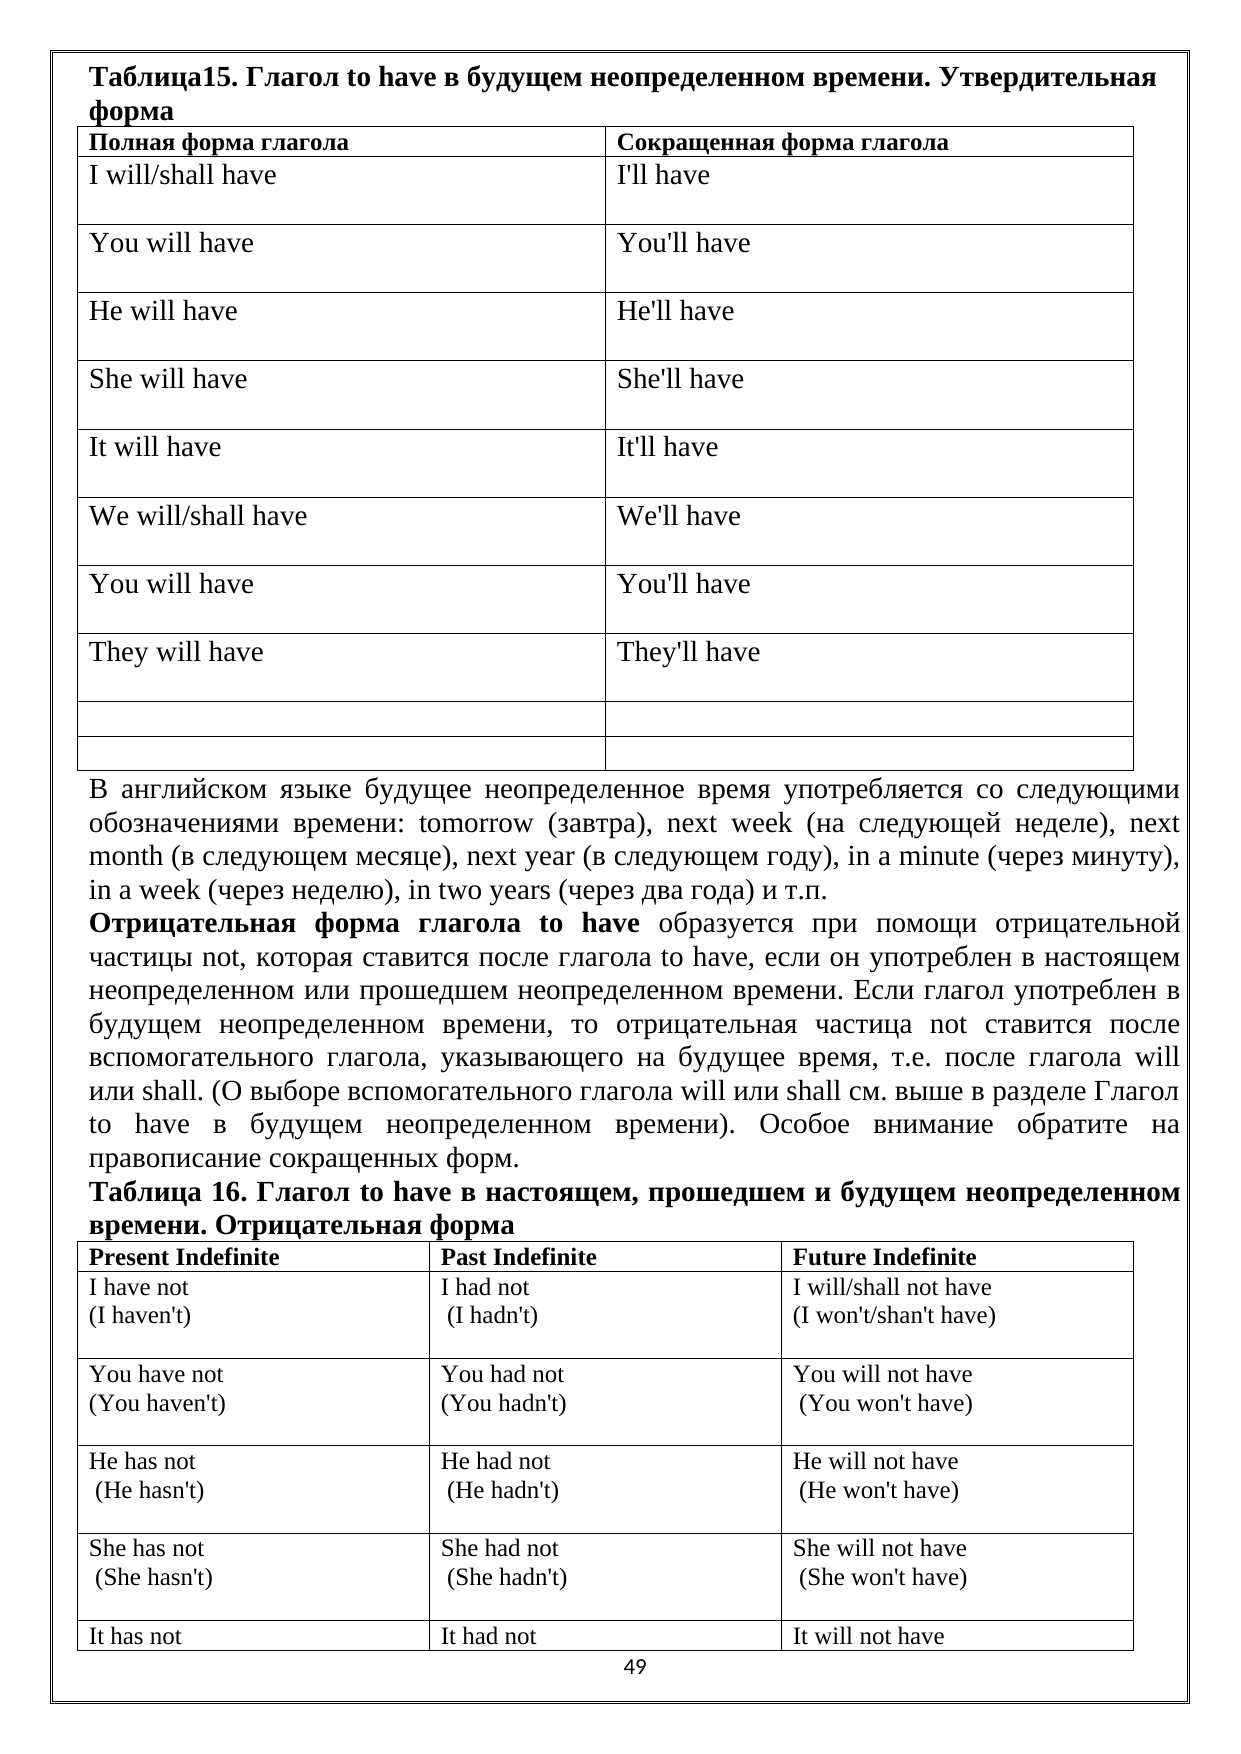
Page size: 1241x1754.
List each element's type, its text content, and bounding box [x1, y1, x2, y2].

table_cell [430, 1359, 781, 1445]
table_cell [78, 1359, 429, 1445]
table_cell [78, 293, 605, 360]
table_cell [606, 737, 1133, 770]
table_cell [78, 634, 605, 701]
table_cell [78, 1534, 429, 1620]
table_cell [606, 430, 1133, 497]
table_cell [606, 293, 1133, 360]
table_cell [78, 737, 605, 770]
text В английском языке будущее неопределенное время употребляется со следующими обозначениями времени: tomorrow (завтра), next week (на следующей неделе), next month (в следующем месяце), next year (в следующем году), in a minute (через минуту), in a week (через неделю), in two years (через два года) и т.п. [89, 771, 1181, 905]
text Отрицательная форма глагола to have образуется при помощи отрицательной частицы not, которая ставится после глагола to have, если он употреблен в настоящем неопределенном или прошедшем неопределенном времени. Если глагол употреблен в будущем неопределенном времени, то отрицательная частица not ставится после вспомогательного глагола, указывающего на будущее время, т.е. после глагола will или shall. (О выборе вспомогательного глагола will или shall см. выше в разделе Глагол to have в будущем неопределенном времени). Особое внимание обратите на правописание сокращенных форм. [89, 905, 1181, 1174]
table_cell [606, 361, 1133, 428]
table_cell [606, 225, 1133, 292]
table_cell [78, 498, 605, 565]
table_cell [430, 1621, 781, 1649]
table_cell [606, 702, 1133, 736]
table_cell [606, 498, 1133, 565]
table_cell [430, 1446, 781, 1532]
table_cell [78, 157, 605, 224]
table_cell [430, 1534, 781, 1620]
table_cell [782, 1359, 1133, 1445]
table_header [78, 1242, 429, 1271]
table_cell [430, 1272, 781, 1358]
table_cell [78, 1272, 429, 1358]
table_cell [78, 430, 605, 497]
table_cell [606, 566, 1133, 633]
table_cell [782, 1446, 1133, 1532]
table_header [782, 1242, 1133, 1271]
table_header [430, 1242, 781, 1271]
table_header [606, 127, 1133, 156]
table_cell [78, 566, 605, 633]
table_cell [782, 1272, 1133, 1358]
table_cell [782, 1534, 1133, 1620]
text Таблица 16. Глагол to have в настоящем, прошедшем и будущем неопределенном времени. Отрицательная форма [89, 1174, 1181, 1241]
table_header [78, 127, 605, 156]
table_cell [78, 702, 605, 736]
text Таблица15. Глагол to have в будущем неопределенном времени. Утвердительная форма [89, 59, 1181, 126]
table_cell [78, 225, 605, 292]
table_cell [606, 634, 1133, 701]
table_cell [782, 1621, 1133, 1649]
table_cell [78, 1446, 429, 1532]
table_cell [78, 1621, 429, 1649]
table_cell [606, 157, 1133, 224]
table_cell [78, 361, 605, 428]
